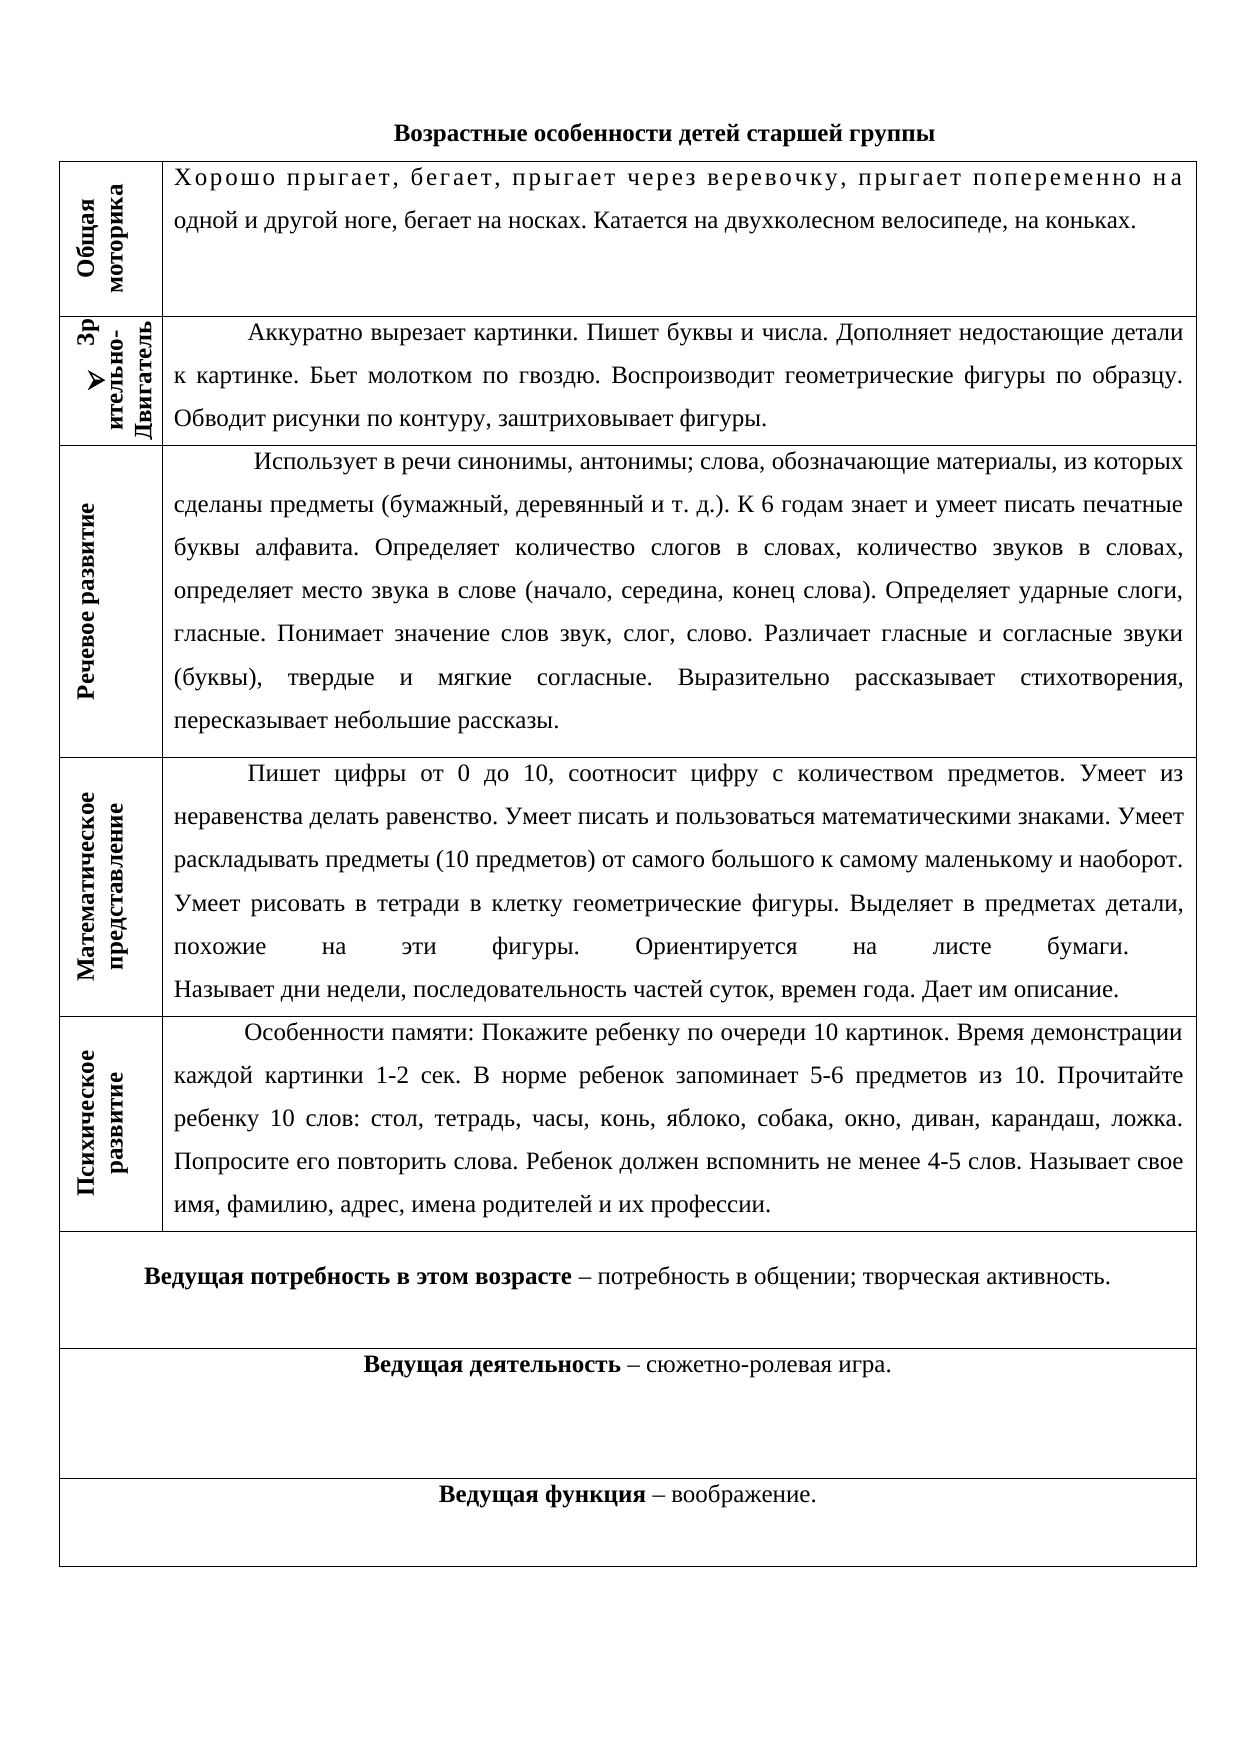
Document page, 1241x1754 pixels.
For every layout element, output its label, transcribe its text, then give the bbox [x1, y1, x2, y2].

table_cell Ведущая потребность в этом возрасте – потребность в общении; творческая активность. [60, 1232, 1196, 1348]
table_header Общая моторика [60, 162, 162, 316]
table_cell Психическое развитие [60, 1017, 162, 1231]
table_cell Математическое представление [60, 758, 162, 1016]
table_header Хорошо прыгает, бегает, прыгает через веревочку, прыгает попеременно на одной и другой ноге, бегает на носках. Катается на двухколесном велосипеде, на коньках. [163, 162, 1196, 316]
table_cell Ведущая функция – воображение. [60, 1479, 1196, 1566]
table_cell Ведущая деятельность – сюжетно-ролевая игра. [60, 1349, 1196, 1478]
list Возрастные особенности детей старшей группы [177, 118, 1152, 147]
table_cell Пишет цифры от 0 до 10, соотносит цифру с количеством предметов. Умеет из неравенства делать равенство. Умеет писать и пользоваться математическими знаками. Умеет раскладывать предметы (10 предметов) от самого большого к самому маленькому и наоборот. Умеет рисовать в тетради в клетку геометрические фигуры. Выделяет в предметах детали, похожие на эти фигуры. Ориентируется на листе бумаги. Называет дни недели, последовательность частей суток, времен года. Дает им описание. [163, 758, 1196, 1016]
table_cell Особенности памяти: Покажите ребенку по очереди 10 картинок. Время демонстрации каждой картинки 1-2 сек. В норме ребенок запоминает 5-6 предметов из 10. Прочитайте ребенку 10 слов: стол, тетрадь, часы, конь, яблоко, собака, окно, диван, карандаш, ложка. Попросите его повторить слова. Ребенок должен вспомнить не менее 4-5 слов. Называет свое имя, фамилию, адрес, имена родителей и их профессии. [163, 1017, 1196, 1231]
table_cell Речевое развитие [60, 446, 162, 757]
table_cell Зрительно-Двигательная координация: [60, 317, 162, 445]
table_cell Аккуратно вырезает картинки. Пишет буквы и числа. Дополняет недостающие детали к картинке. Бьет молотком по гвоздю. Воспроизводит геометрические фигуры по образцу. Обводит рисунки по контуру, заштриховывает фигуры. [163, 317, 1196, 445]
table_cell Использует в речи синонимы, антонимы; слова, обозначающие материалы, из которых сделаны предметы (бумажный, деревянный и т. д.). К 6 годам знает и умеет писать печатные буквы алфавита. Определяет количество слогов в словах, количество звуков в словах, определяет место звука в слове (начало, середина, конец слова). Определяет ударные слоги, гласные. Понимает значение слов звук, слог, слово. Различает гласные и согласные звуки (буквы), твердые и мягкие согласные. Выразительно рассказывает стихотворения, пересказывает небольшие рассказы. [163, 446, 1196, 757]
